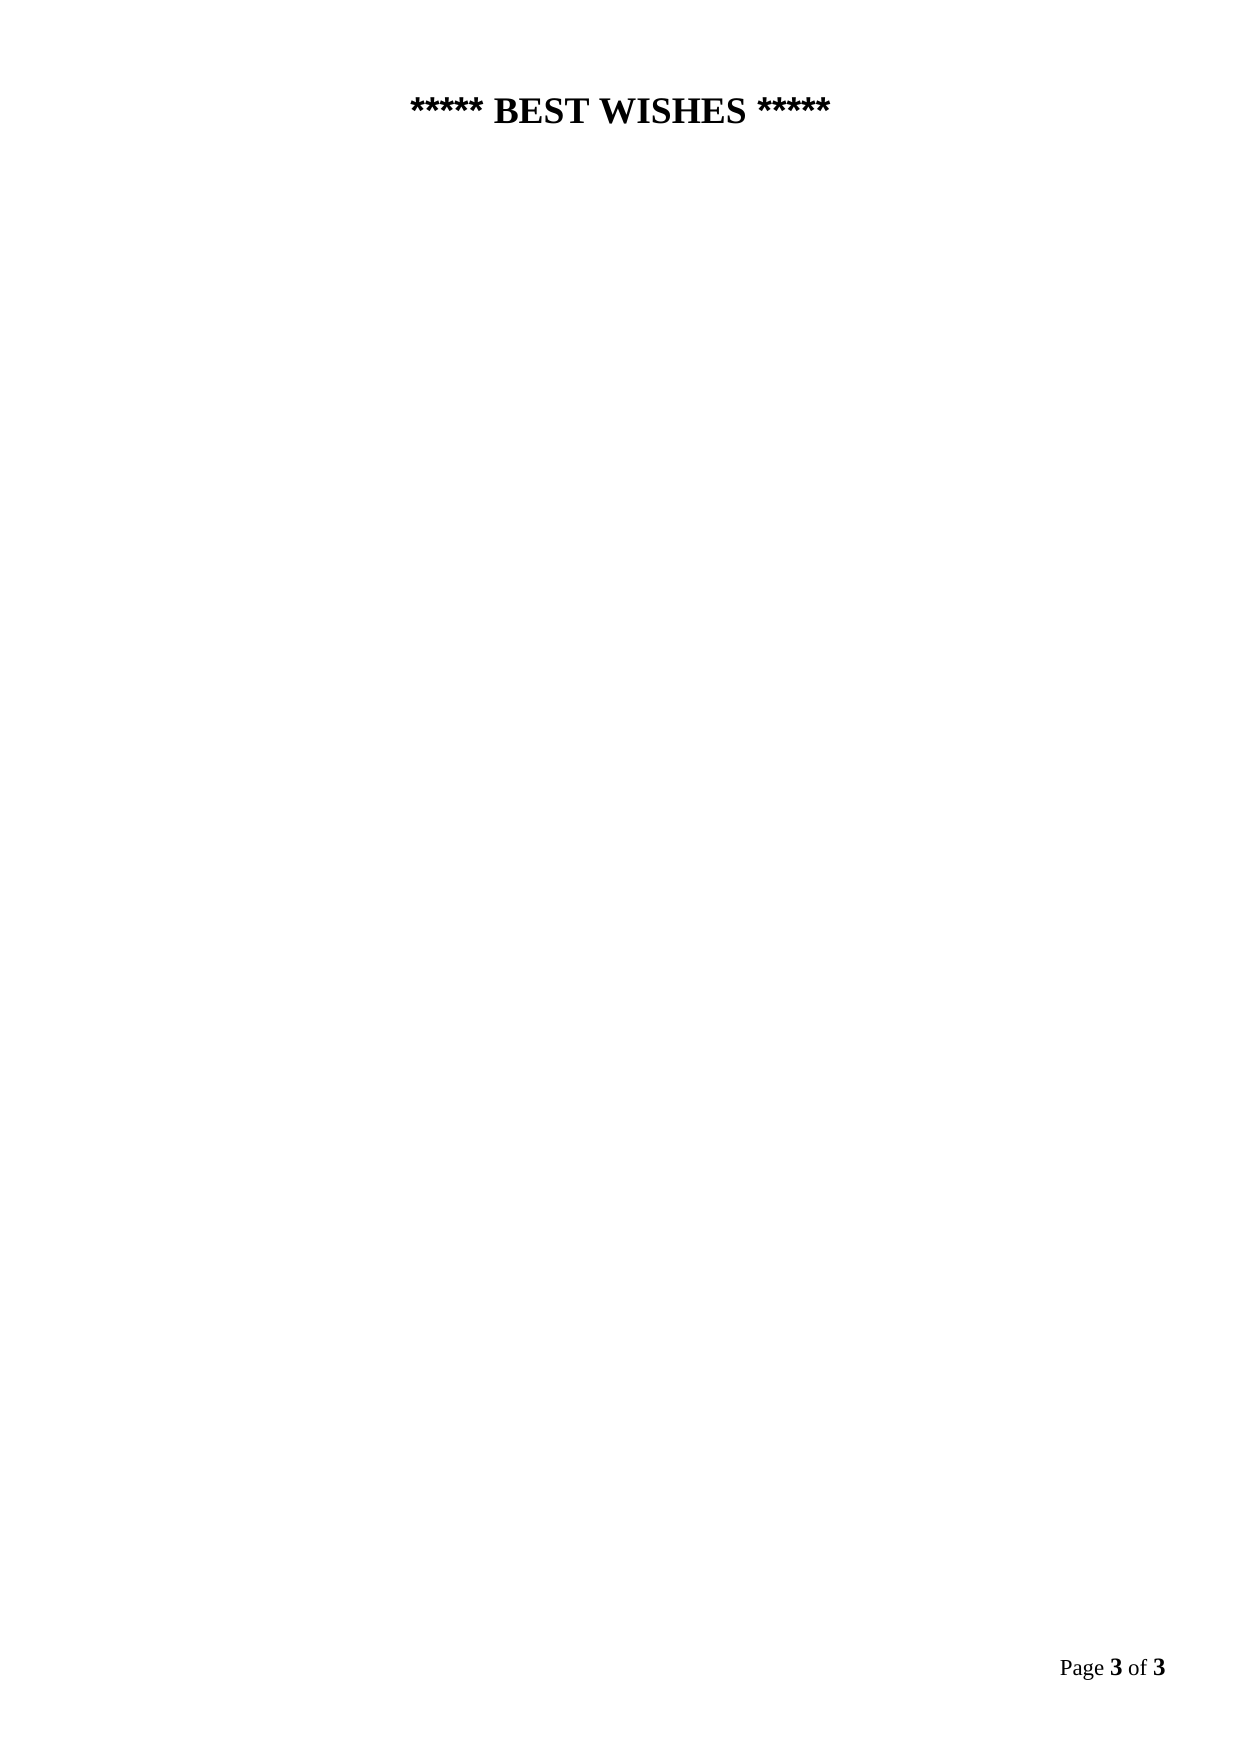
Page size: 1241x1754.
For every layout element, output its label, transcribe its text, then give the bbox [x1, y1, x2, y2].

text ***** BEST WISHES ***** [75, 89, 1165, 132]
